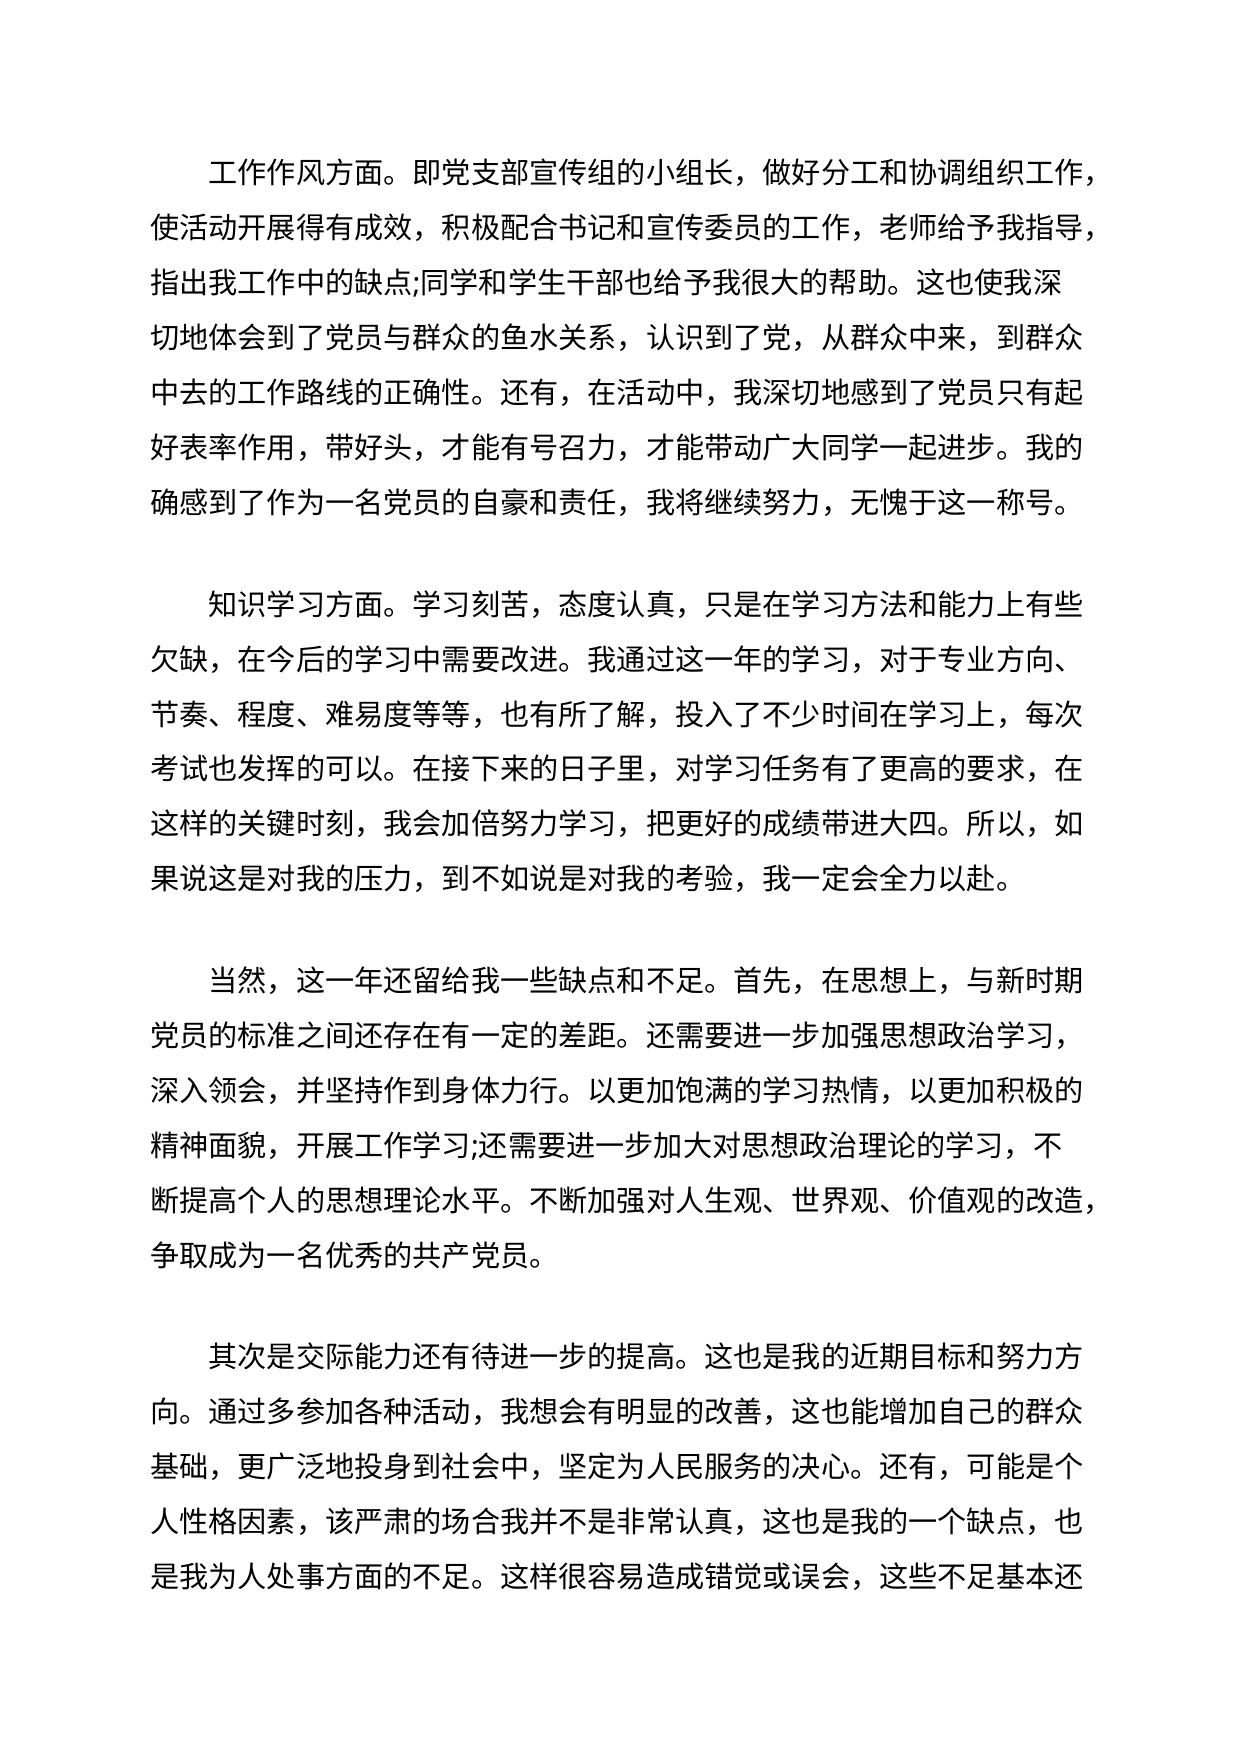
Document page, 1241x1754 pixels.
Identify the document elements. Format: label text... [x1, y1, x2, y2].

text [150, 1334, 1090, 1596]
text 工作作风方面。即党支部宣传组的小组长，做好分工和协调组织工作，使活动开展得有成效，积极配合书记和宣传委员的工作，老师给予我指导，指出我工作中的缺点;同学和学生干部也给予我很大的帮助。这也使我深切地体会到了党员与群众的鱼水关系，认识到了党，从群众中来，到群众中去的工作路线的正确性。还有，在活动中，我深切地感到了党员只有起好表率作用，带好头，才能有号召力，才能带动广大同学一起进步。我的确感到了作为一名党员的自豪和责任，我将继续努力，无愧于这一称号。 [150, 150, 1090, 522]
text 当然，这一年还留给我一些缺点和不足。首先，在思想上，与新时期党员的标准之间还存在有一定的差距。还需要进一步加强思想政治学习，深入领会，并坚持作到身体力行。以更加饱满的学习热情，以更加积极的精神面貌，开展工作学习;还需要进一步加大对思想政治理论的学习，不断提高个人的思想理论水平。不断加强对人生观、世界观、价值观的改造，争取成为一名优秀的共产党员。 [150, 957, 1090, 1274]
text 知识学习方面。学习刻苦，态度认真，只是在学习方法和能力上有些欠缺，在今后的学习中需要改进。我通过这一年的学习，对于专业方向、节奏、程度、难易度等等，也有所了解，投入了不少时间在学习上，每次考试也发挥的可以。在接下来的日子里，对学习任务有了更高的要求，在这样的关键时刻，我会加倍努力学习，把更好的成绩带进大四。所以，如果说这是对我的压力，到不如说是对我的考验，我一定会全力以赴。 [150, 581, 1090, 898]
